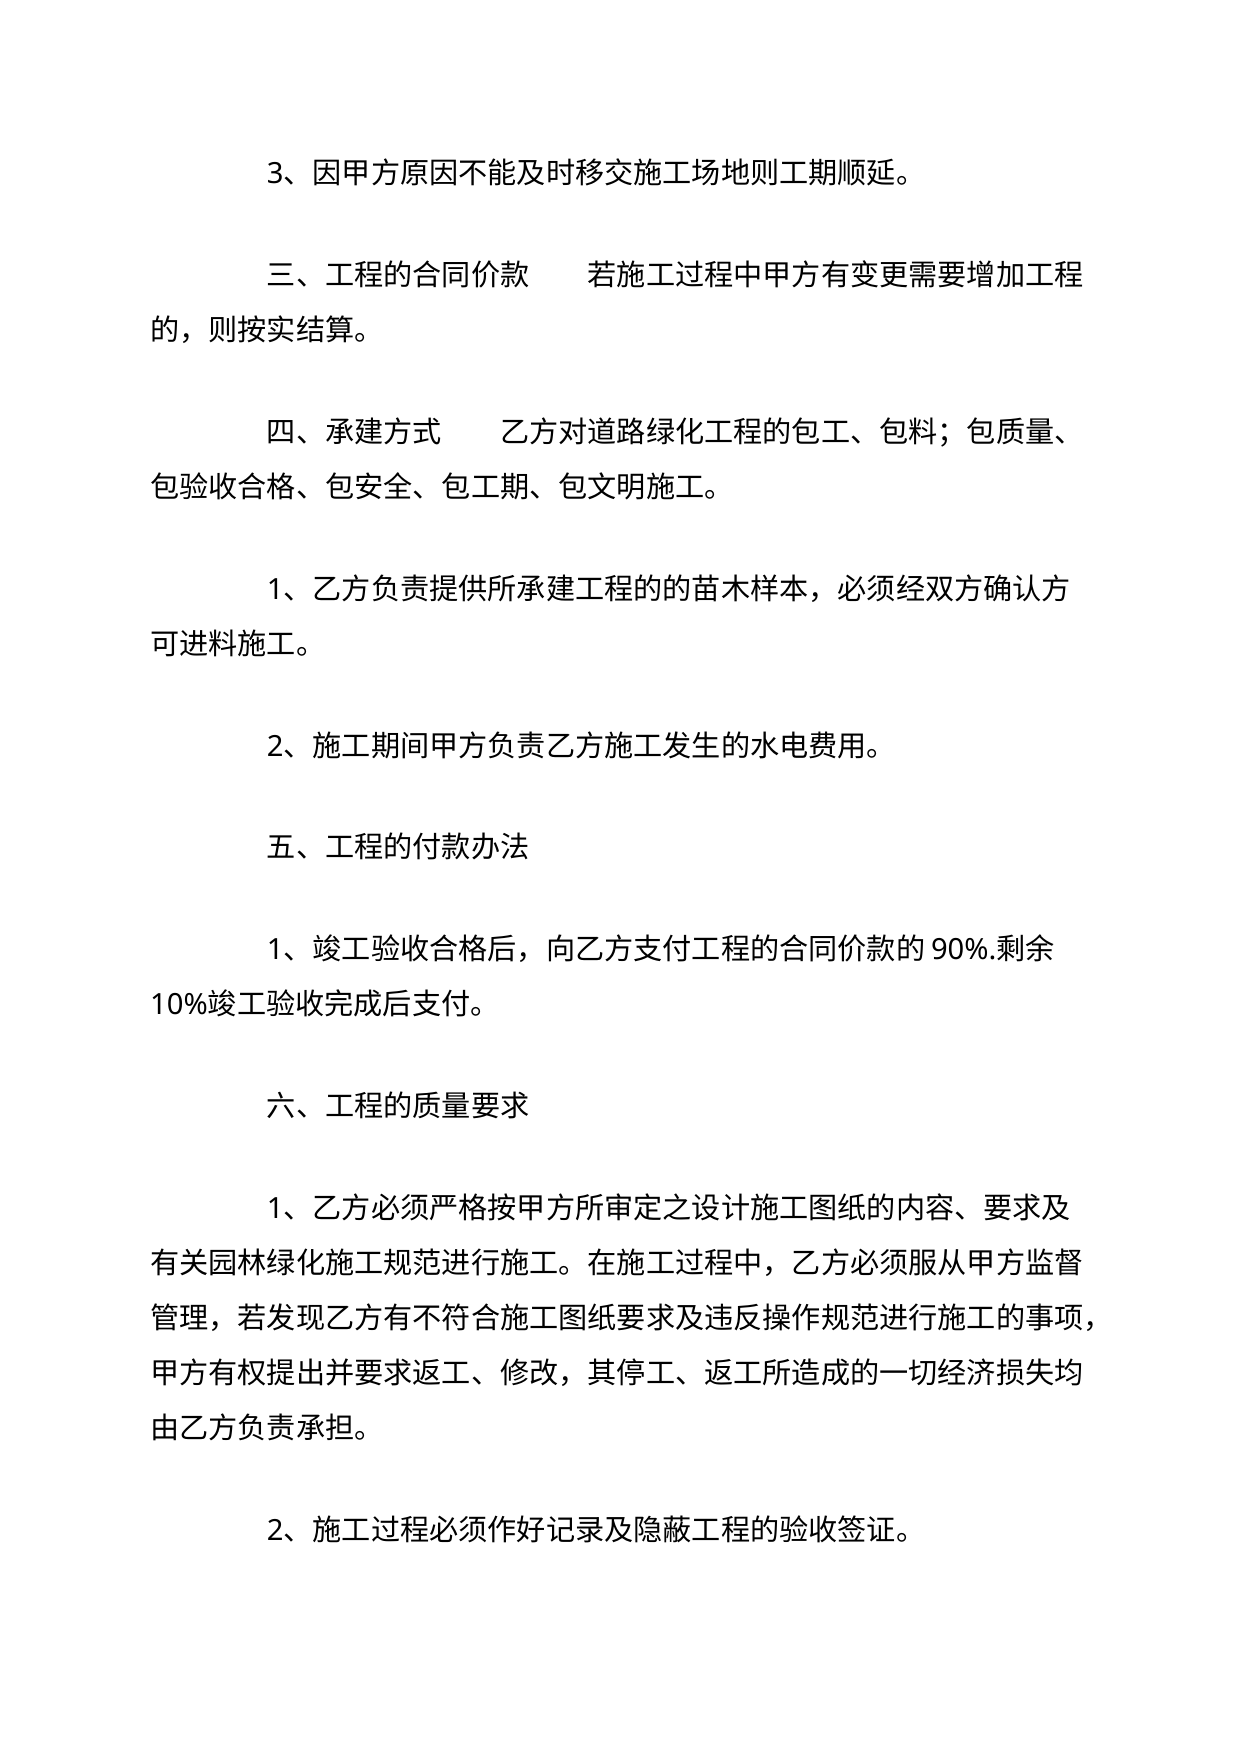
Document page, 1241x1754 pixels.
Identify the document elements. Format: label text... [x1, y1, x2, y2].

text 1、竣工验收合格后，向乙方支付工程的合同价款的90%.剩余10%竣工验收完成后支付。 [150, 926, 1090, 1023]
text 2、施工过程必须作好记录及隐蔽工程的验收签证。 [150, 1506, 1090, 1548]
text 六、工程的质量要求 [150, 1083, 1090, 1125]
text 3、因甲方原因不能及时移交施工场地则工期顺延。 [150, 150, 1090, 192]
text 2、施工期间甲方负责乙方施工发生的水电费用。 [150, 722, 1090, 764]
text 五、工程的付款办法 [150, 824, 1090, 866]
text 1、乙方必须严格按甲方所审定之设计施工图纸的内容、要求及有关园林绿化施工规范进行施工。在施工过程中，乙方必须服从甲方监督管理，若发现乙方有不符合施工图纸要求及违反操作规范进行施工的事项，甲方有权提出并要求返工、修改，其停工、返工所造成的一切经济损失均由乙方负责承担。 [150, 1184, 1090, 1447]
text 三、工程的合同价款 若施工过程中甲方有变更需要增加工程的，则按实结算。 [150, 252, 1090, 349]
text 1、乙方负责提供所承建工程的的苗木样本，必须经双方确认方可进料施工。 [150, 565, 1090, 663]
text 四、承建方式 乙方对道路绿化工程的包工、包料；包质量、包验收合格、包安全、包工期、包文明施工。 [150, 409, 1090, 506]
